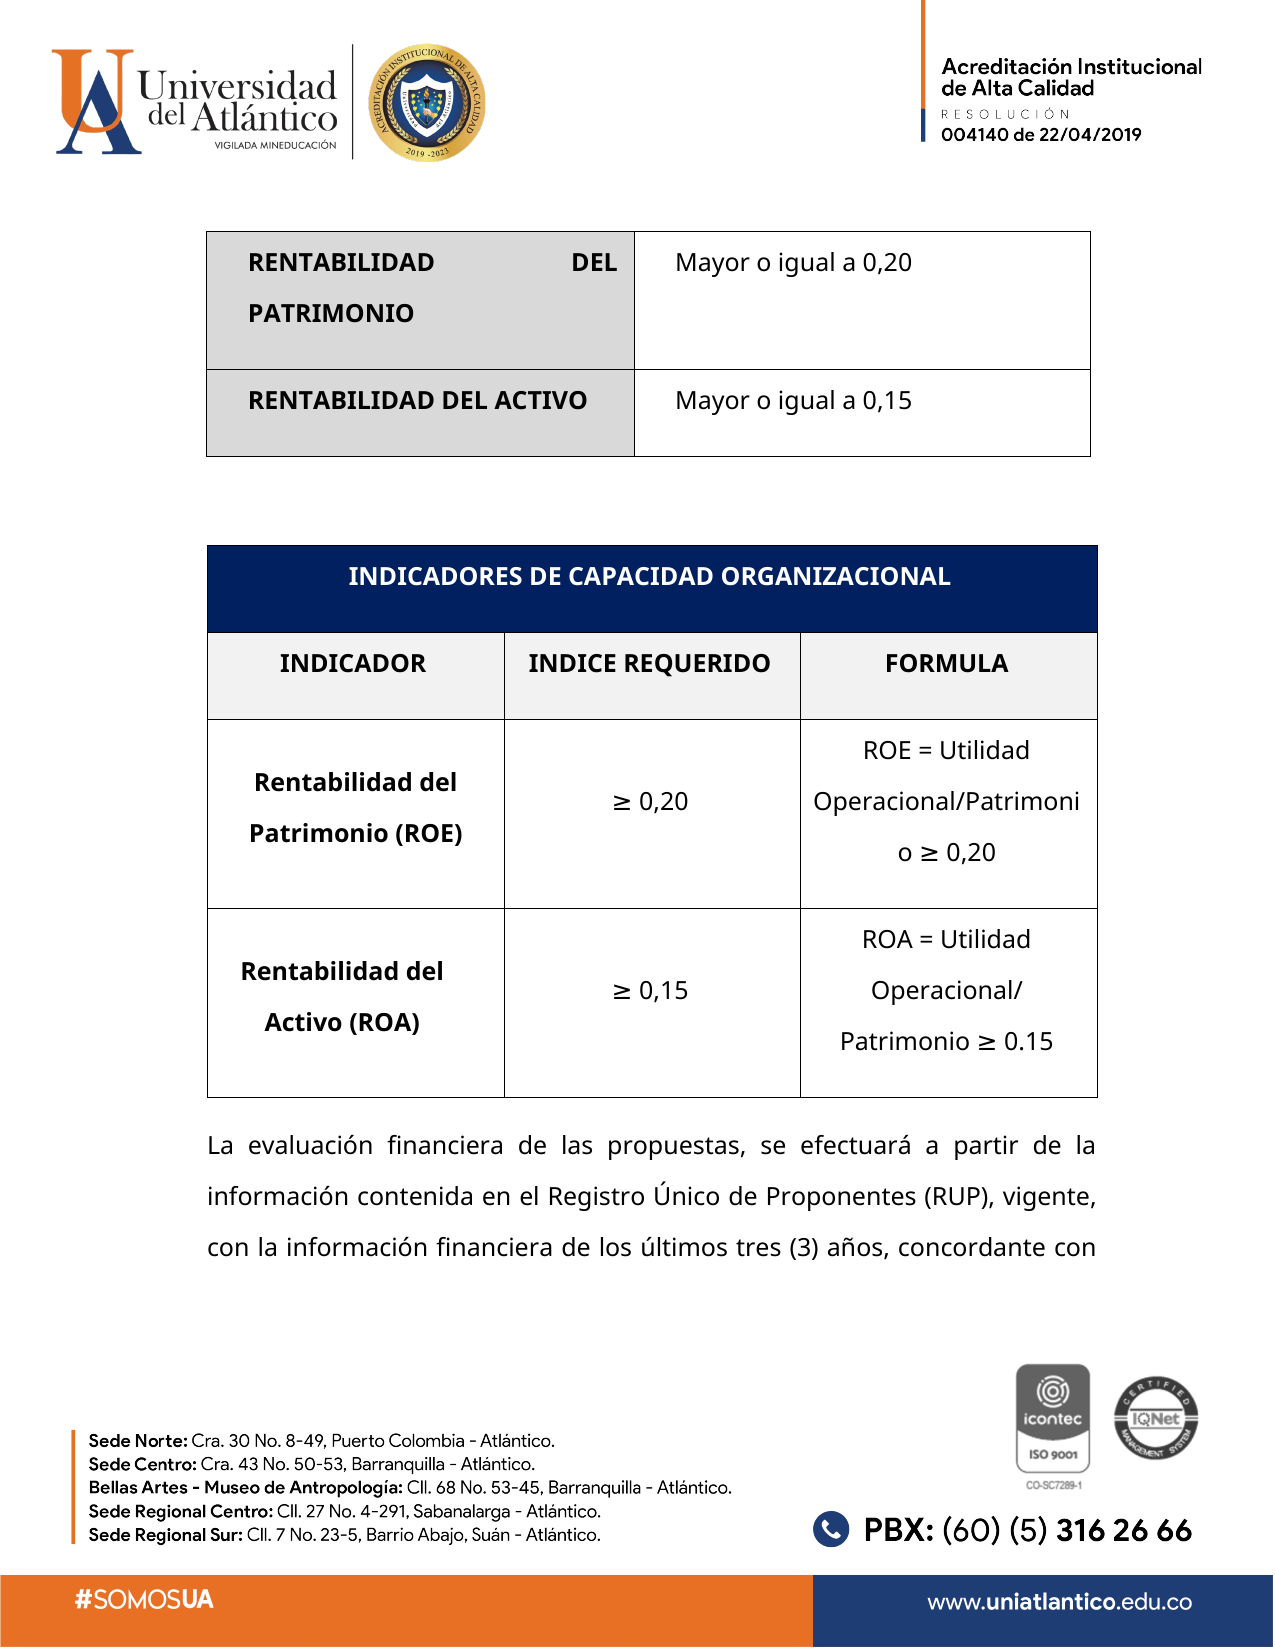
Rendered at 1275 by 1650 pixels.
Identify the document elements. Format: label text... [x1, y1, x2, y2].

table_cell ROE = Utilidad Operacional/Patrimonio ≥ 0,20 [801, 720, 1097, 908]
table_cell FORMULA [801, 633, 1097, 719]
table_cell RENTABILIDAD DEL ACTIVO [207, 370, 634, 456]
table_cell ≥ 0,20 [505, 720, 800, 908]
table_header INDICADORES DE CAPACIDAD ORGANIZACIONAL [208, 546, 1097, 632]
picture [921, 0, 1202, 142]
table_cell INDICE REQUERIDO [505, 633, 800, 719]
table_cell INDICADOR [208, 633, 504, 719]
picture [0, 1357, 1273, 1647]
table_cell Mayor o igual a 0,15 [635, 370, 1090, 456]
table_cell ROA = Utilidad Operacional/ Patrimonio ≥ 0.15 [801, 909, 1097, 1097]
picture [51, 43, 486, 162]
table_cell Rentabilidad del Patrimonio (ROE) [208, 720, 504, 908]
table_cell ≥ 0,15 [505, 909, 800, 1097]
table_header Mayor o igual a 0,20 [635, 232, 1090, 369]
table_header RENTABILIDAD DEL PATRIMONIO [207, 232, 634, 369]
table_cell Rentabilidad del Activo (ROA) [208, 909, 504, 1097]
